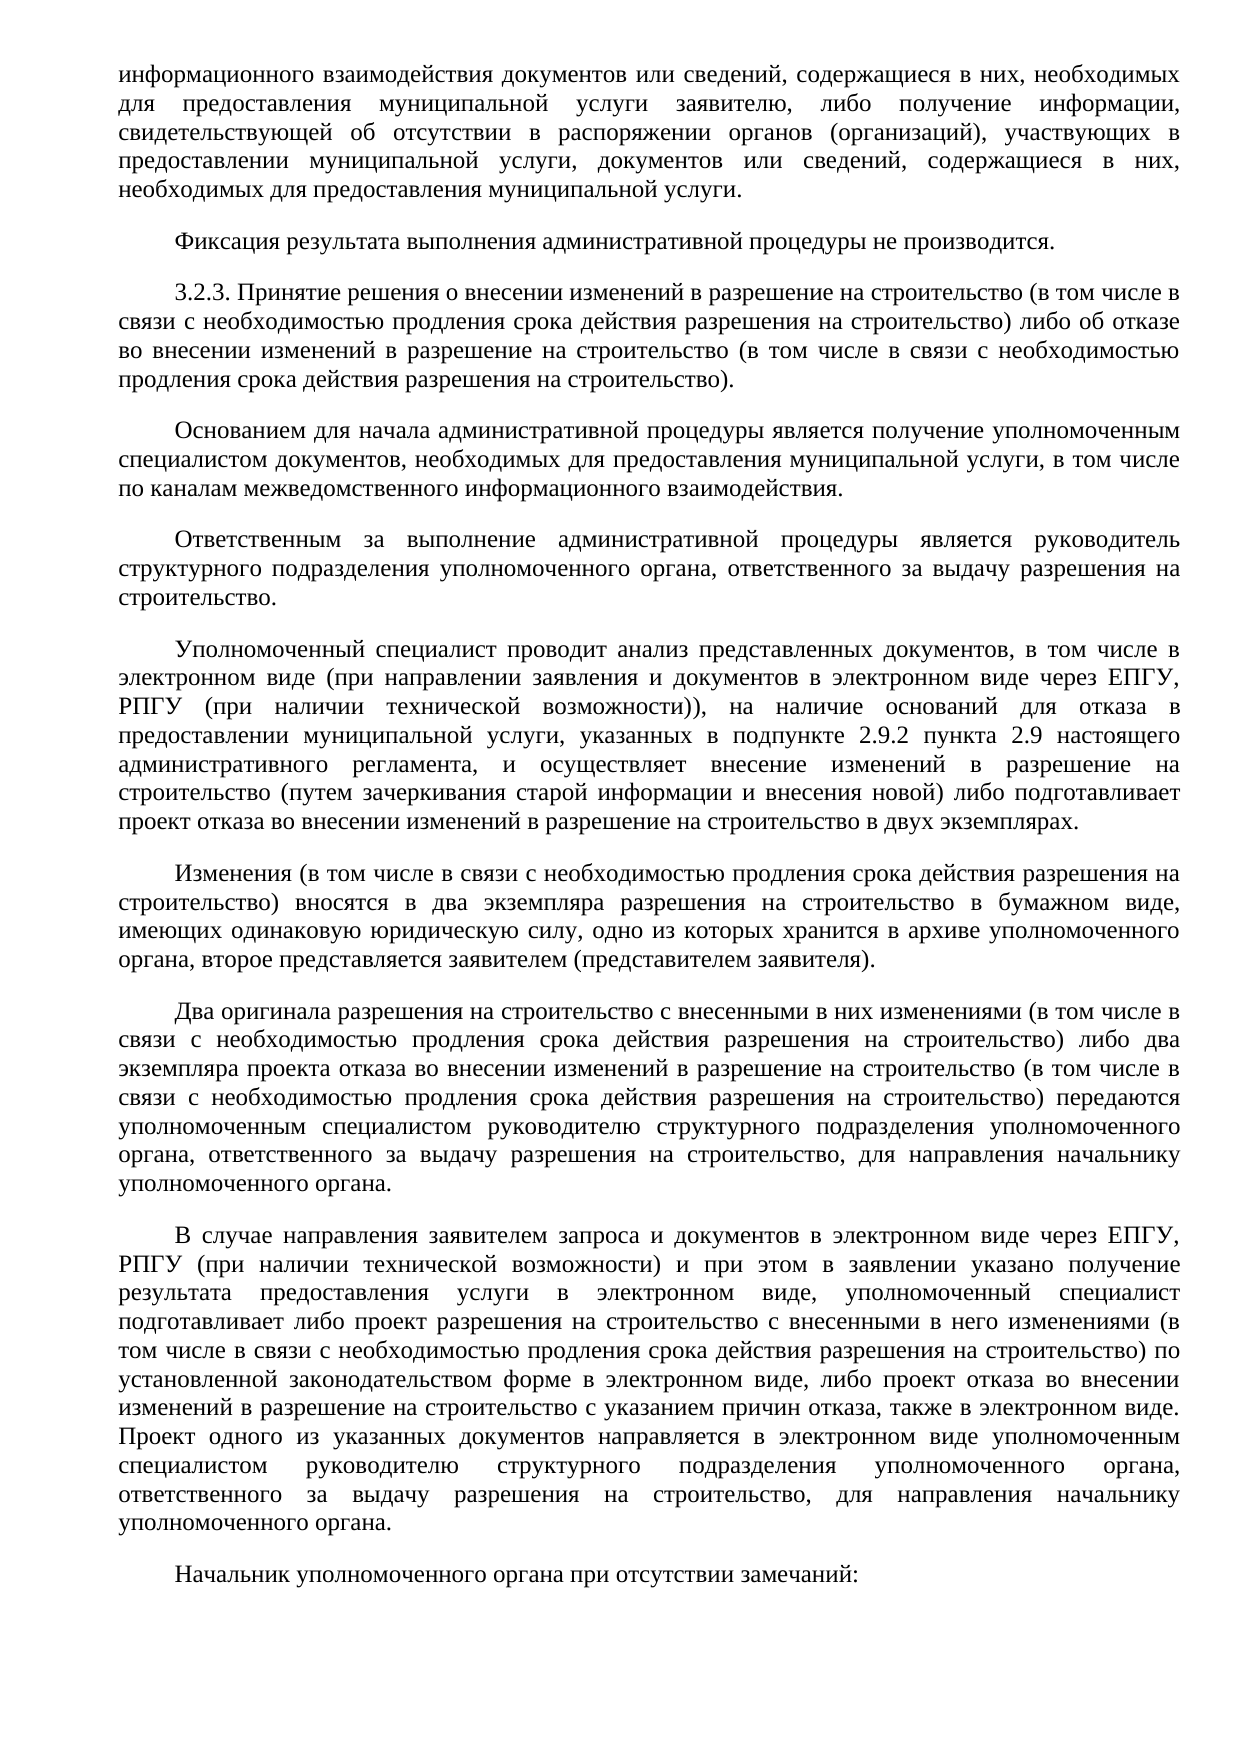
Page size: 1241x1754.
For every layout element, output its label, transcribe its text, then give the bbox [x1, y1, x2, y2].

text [118, 59, 1181, 203]
text В случае направления заявителем запроса и документов в электронном виде через ЕПГУ, РПГУ (при наличии технической возможности) и при этом в заявлении указано получение результата предоставления услуги в электронном виде, уполномоченный специалист подготавливает либо проект разрешения на строительство с внесенными в него изменениями (в том числе в связи с необходимостью продления срока действия разрешения на строительство) по установленной законодательством форме в электронном виде, либо проект отказа во внесении изменений в разрешение на строительство с указанием причин отказа, также в электронном виде. Проект одного из указанных документов направляется в электронном виде уполномоченным специалистом руководителю структурного подразделения уполномоченного органа, ответственного за выдачу разрешения на строительство, для направления начальнику уполномоченного органа. [118, 1220, 1181, 1536]
text 3.2.3. Принятие решения о внесении изменений в разрешение на строительство (в том числе в связи с необходимостью продления срока действия разрешения на строительство) либо об отказе во внесении изменений в разрешение на строительство (в том числе в связи с необходимостью продления срока действия разрешения на строительство). [118, 277, 1181, 392]
text Уполномоченный специалист проводит анализ представленных документов, в том числе в электронном виде (при направлении заявления и документов в электронном виде через ЕПГУ, РПГУ (при наличии технической возможности)), на наличие оснований для отказа в предоставлении муниципальной услуги, указанных в подпункте 2.9.2 пункта 2.9 настоящего административного регламента, и осуществляет внесение изменений в разрешение на строительство (путем зачеркивания старой информации и внесения новой) либо подготавливает проект отказа во внесении изменений в разрешение на строительство в двух экземплярах. [118, 634, 1181, 835]
text Фиксация результата выполнения административной процедуры не производится. [118, 226, 1181, 254]
text Начальник уполномоченного органа при отсутствии замечаний: [118, 1559, 1181, 1588]
text Два оригинала разрешения на строительство с внесенными в них изменениями (в том числе в связи с необходимостью продления срока действия разрешения на строительство) либо два экземпляра проекта отказа во внесении изменений в разрешение на строительство (в том числе в связи с необходимостью продления срока действия разрешения на строительство) передаются уполномоченным специалистом руководителю структурного подразделения уполномоченного органа, ответственного за выдачу разрешения на строительство, для направления начальнику уполномоченного органа. [118, 996, 1181, 1197]
text Основанием для начала административной процедуры является получение уполномоченным специалистом документов, необходимых для предоставления муниципальной услуги, в том числе по каналам межведомственного информационного взаимодействия. [118, 415, 1181, 502]
text Ответственным за выполнение административной процедуры является руководитель структурного подразделения уполномоченного органа, ответственного за выдачу разрешения на строительство. [118, 524, 1181, 611]
text Изменения (в том числе в связи с необходимостью продления срока действия разрешения на строительство) вносятся в два экземпляра разрешения на строительство в бумажном виде, имеющих одинаковую юридическую силу, одно из которых хранится в архиве уполномоченного органа, второе представляется заявителем (представителем заявителя). [118, 858, 1181, 973]
